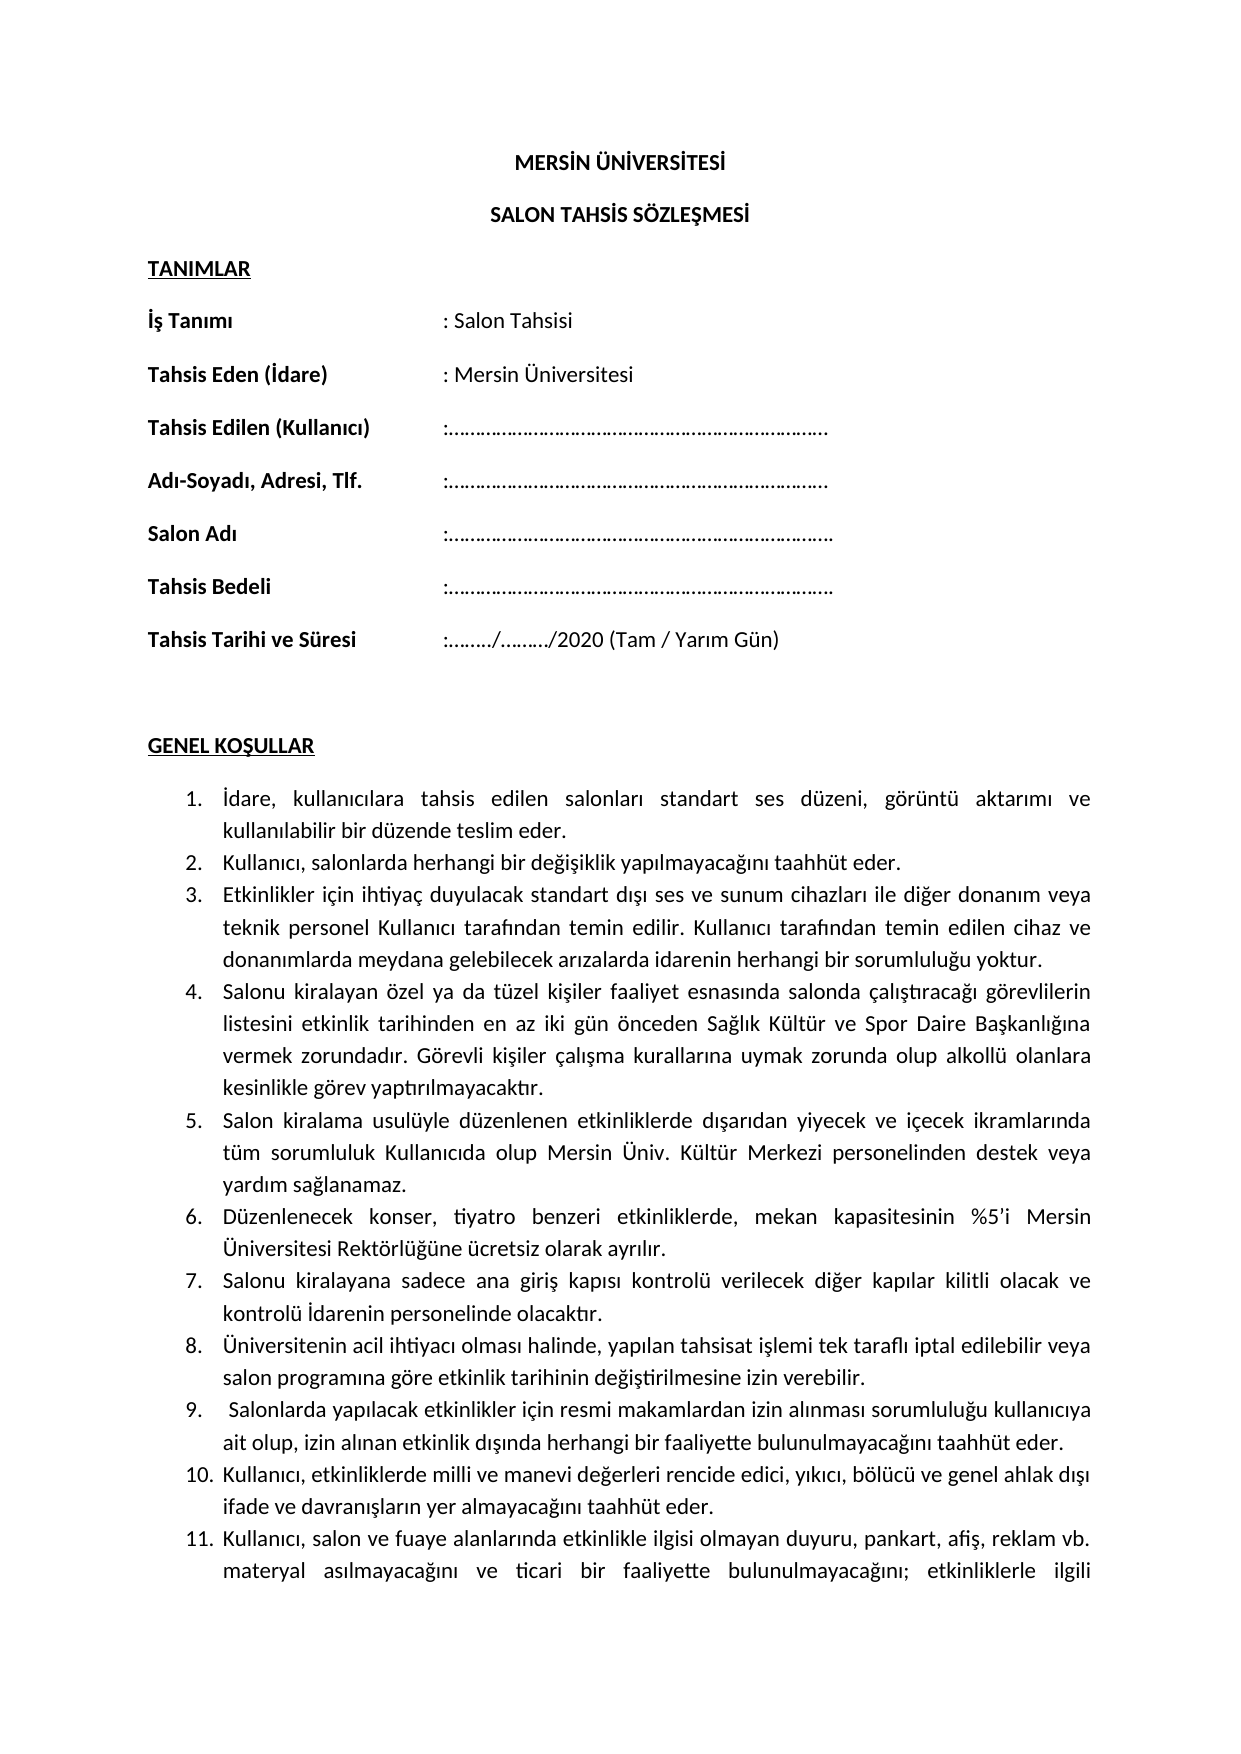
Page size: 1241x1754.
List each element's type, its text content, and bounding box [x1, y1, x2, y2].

text Tahsis Edilen (Kullanıcı) :……………………………………………………………… [148, 413, 1093, 441]
list Salon kiralama usulüyle düzenlenen etkinliklerde dışarıdan yiyecek ve içecek ikramlarında tüm sorumluluk Kullanıcıda olup Mersin Üniv. Kültür Merkezi personelinden destek veya yardım sağlanamaz. [185, 1106, 1093, 1198]
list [185, 1524, 1093, 1584]
list Salonlarda yapılacak etkinlikler için resmi makamlardan izin alınması sorumluluğu kullanıcıya ait olup, izin alınan etkinlik dışında herhangi bir faaliyette bulunulmayacağını taahhüt eder. [185, 1395, 1093, 1456]
list Kullanıcı, etkinliklerde milli ve manevi değerleri rencide edici, yıkıcı, bölücü ve genel ahlak dışı ifade ve davranışların yer almayacağını taahhüt eder. [185, 1460, 1093, 1520]
list Düzenlenecek konser, tiyatro benzeri etkinliklerde, mekan kapasitesinin %5’i Mersin Üniversitesi Rektörlüğüne ücretsiz olarak ayrılır. [185, 1202, 1093, 1262]
text İş Tanımı : Salon Tahsisi [148, 307, 1093, 335]
list Salonu kiralayan özel ya da tüzel kişiler faaliyet esnasında salonda çalıştıracağı görevlilerin listesini etkinlik tarihinden en az iki gün önceden Sağlık Kültür ve Spor Daire Başkanlığına vermek zorundadır. Görevli kişiler çalışma kurallarına uymak zorunda olup alkollü olanlara kesinlikle görev yaptırılmayacaktır. [185, 977, 1093, 1102]
text Tahsis Bedeli :………………………………………………………………. [148, 572, 1093, 600]
list Etkinlikler için ihtiyaç duyulacak standart dışı ses ve sunum cihazları ile diğer donanım veya teknik personel Kullanıcı tarafından temin edilir. Kullanıcı tarafından temin edilen cihaz ve donanımlarda meydana gelebilecek arızalarda idarenin herhangi bir sorumluluğu yoktur. [185, 880, 1093, 973]
list Üniversitenin acil ihtiyacı olması halinde, yapılan tahsisat işlemi tek taraflı iptal edilebilir veya salon programına göre etkinlik tarihinin değiştirilmesine izin verebilir. [185, 1331, 1093, 1391]
text Salon Adı :………………………………………………………………. [148, 519, 1093, 547]
text GENEL KOŞULLAR [148, 731, 1093, 759]
text SALON TAHSİS SÖZLEŞMESİ [148, 201, 1093, 229]
text TANIMLAR [148, 254, 1093, 282]
text MERSİN ÜNİVERSİTESİ [148, 148, 1093, 176]
text Tahsis Eden (İdare) : Mersin Üniversitesi [148, 360, 1093, 388]
text Adı-Soyadı, Adresi, Tlf. :……………………………………………………………… [148, 466, 1093, 494]
list Salonu kiralayana sadece ana giriş kapısı kontrolü verilecek diğer kapılar kilitli olacak ve kontrolü İdarenin personelinde olacaktır. [185, 1267, 1093, 1327]
list Kullanıcı, salonlarda herhangi bir değişiklik yapılmayacağını taahhüt eder. [185, 848, 1093, 876]
list İdare, kullanıcılara tahsis edilen salonları standart ses düzeni, görüntü aktarımı ve kullanılabilir bir düzende teslim eder. [185, 784, 1093, 844]
text Tahsis Tarihi ve Süresi :……../………/2020 (Tam / Yarım Gün) [148, 625, 1093, 653]
